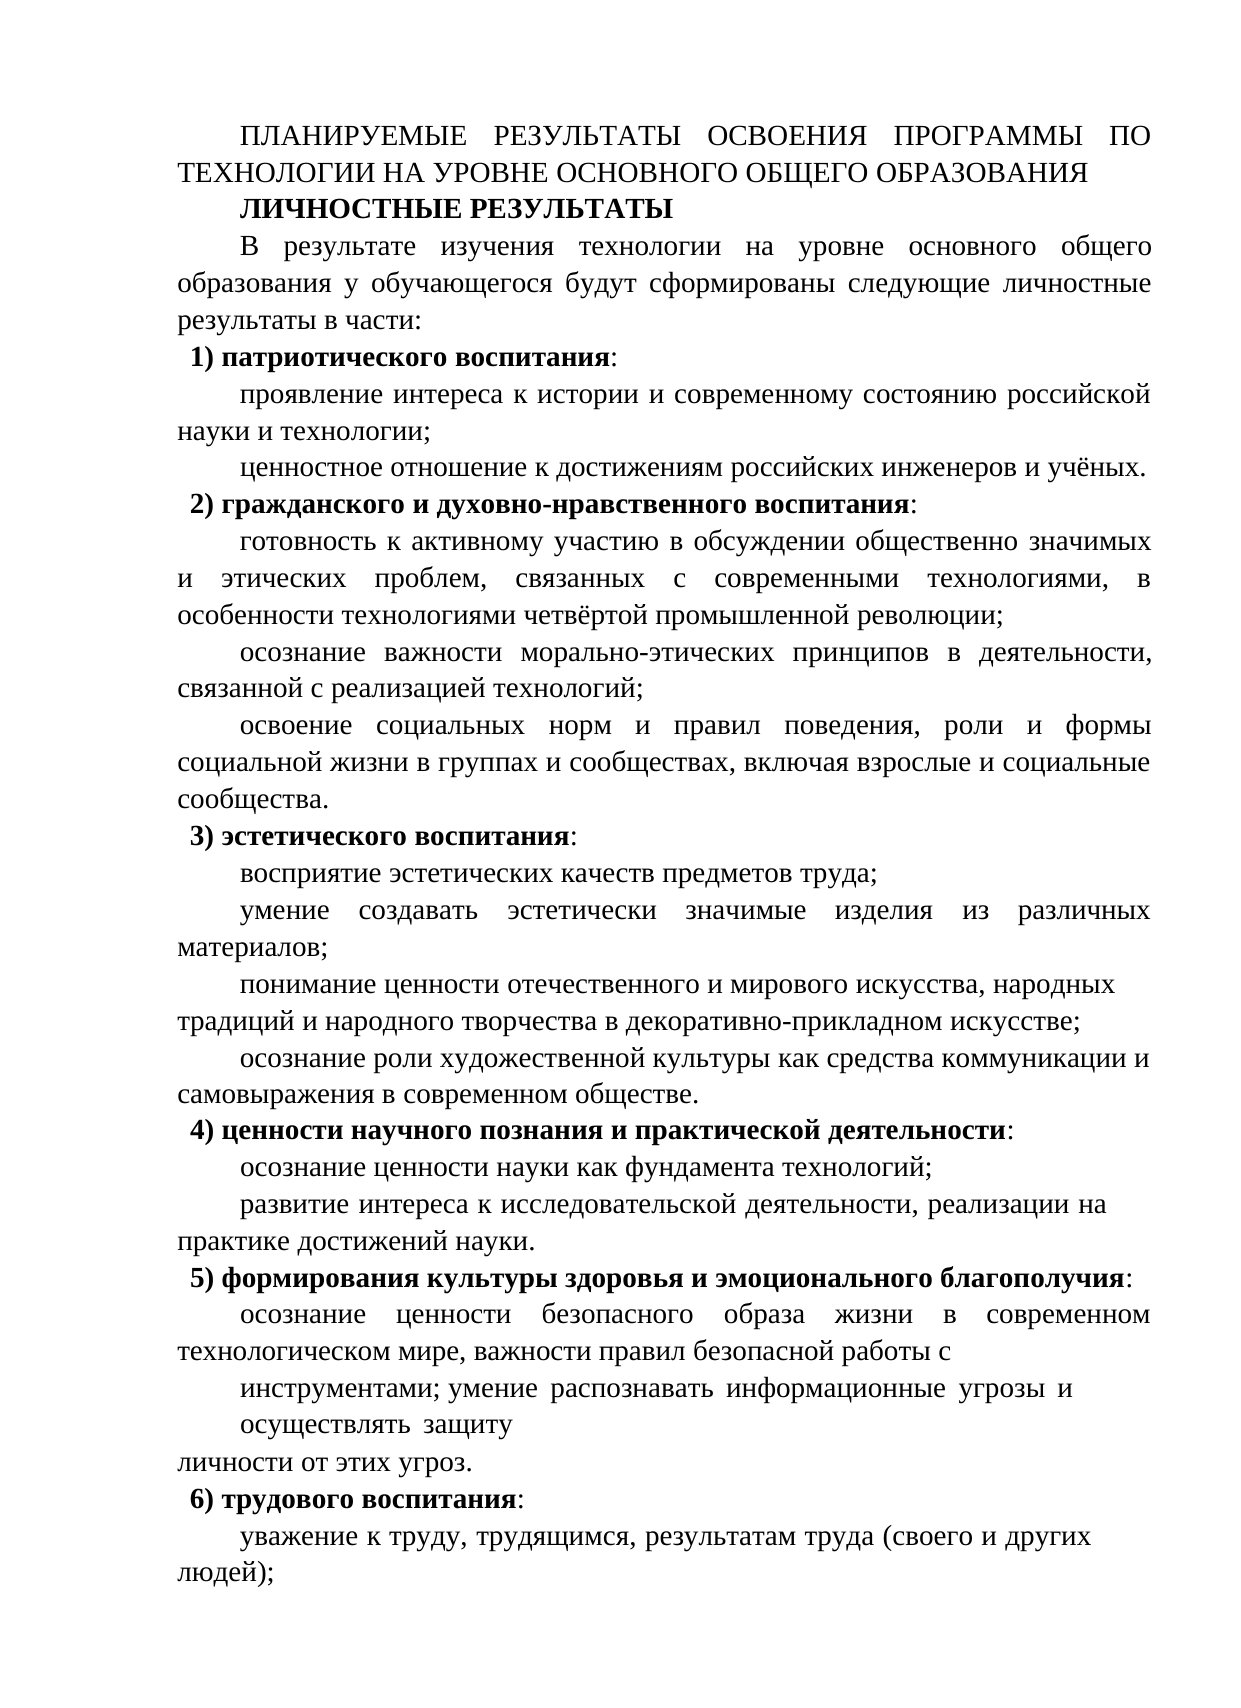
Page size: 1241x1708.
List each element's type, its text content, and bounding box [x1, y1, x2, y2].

text умение создавать эстетически значимые изделия из различных материалов; [177, 892, 1152, 962]
text технологическом мире, важности правил безопасной работы с инструментами; умение распознавать информационные угрозы и осуществлять защиту [177, 1333, 1152, 1440]
text уважение к труду, трудящимся, результатам труда (своего и других людей); [177, 1518, 1165, 1587]
list патриотического воспитания: [189, 339, 1165, 373]
text В результате изучения технологии на уровне основного общего образования у обучающегося будут сформированы следующие личностные результаты в части: [177, 228, 1152, 336]
text ЛИЧНОСТНЫЕ РЕЗУЛЬТАТЫ [240, 192, 1165, 225]
text проявление интереса к истории и современному состоянию российской науки и технологии; [177, 376, 1152, 446]
text ПЛАНИРУЕМЫЕ РЕЗУЛЬТАТЫ ОСВОЕНИЯ ПРОГРАММЫ ПО ТЕХНОЛОГИИ НА УРОВНЕ ОСНОВНОГО ОБЩЕГО ОБРАЗОВАНИЯ [177, 118, 1151, 188]
text осознание важности морально-этических принципов в деятельности, связанной с реализацией технологий; [177, 634, 1152, 704]
list эстетического воспитания: [189, 818, 1165, 852]
text готовность к активному участию в обсуждении общественно значимых и этических проблем, связанных с современными технологиями, в особенности технологиями четвёртой промышленной революции; [177, 523, 1152, 630]
list гражданского и духовно-нравственного воспитания: [189, 486, 1165, 520]
text восприятие эстетических качеств предметов труда; [240, 855, 1165, 888]
list ценности научного познания и практической деятельности: осознание ценности науки как фундамента технологий; [190, 1112, 1014, 1183]
text личности от этих угроз. [177, 1444, 1165, 1477]
list трудового воспитания: [189, 1481, 1165, 1514]
text ценностное отношение к достижениям российских инженеров и учёных. [240, 449, 1165, 483]
text развитие интереса к исследовательской деятельности, реализации на практике достижений науки. [177, 1186, 1165, 1257]
text освоение социальных норм и правил поведения, роли и формы социальной жизни в группах и сообществах, включая взрослые и социальные сообщества. [177, 707, 1152, 815]
list формирования культуры здоровья и эмоционального благополучия: осознание ценности безопасного образа жизни в современном [190, 1260, 1151, 1330]
text осознание роли художественной культуры как средства коммуникации и самовыражения в современном обществе. [177, 1040, 1152, 1109]
text понимание ценности отечественного и мирового искусства, народных традиций и народного творчества в декоративно-прикладном искусстве; [177, 966, 1152, 1036]
